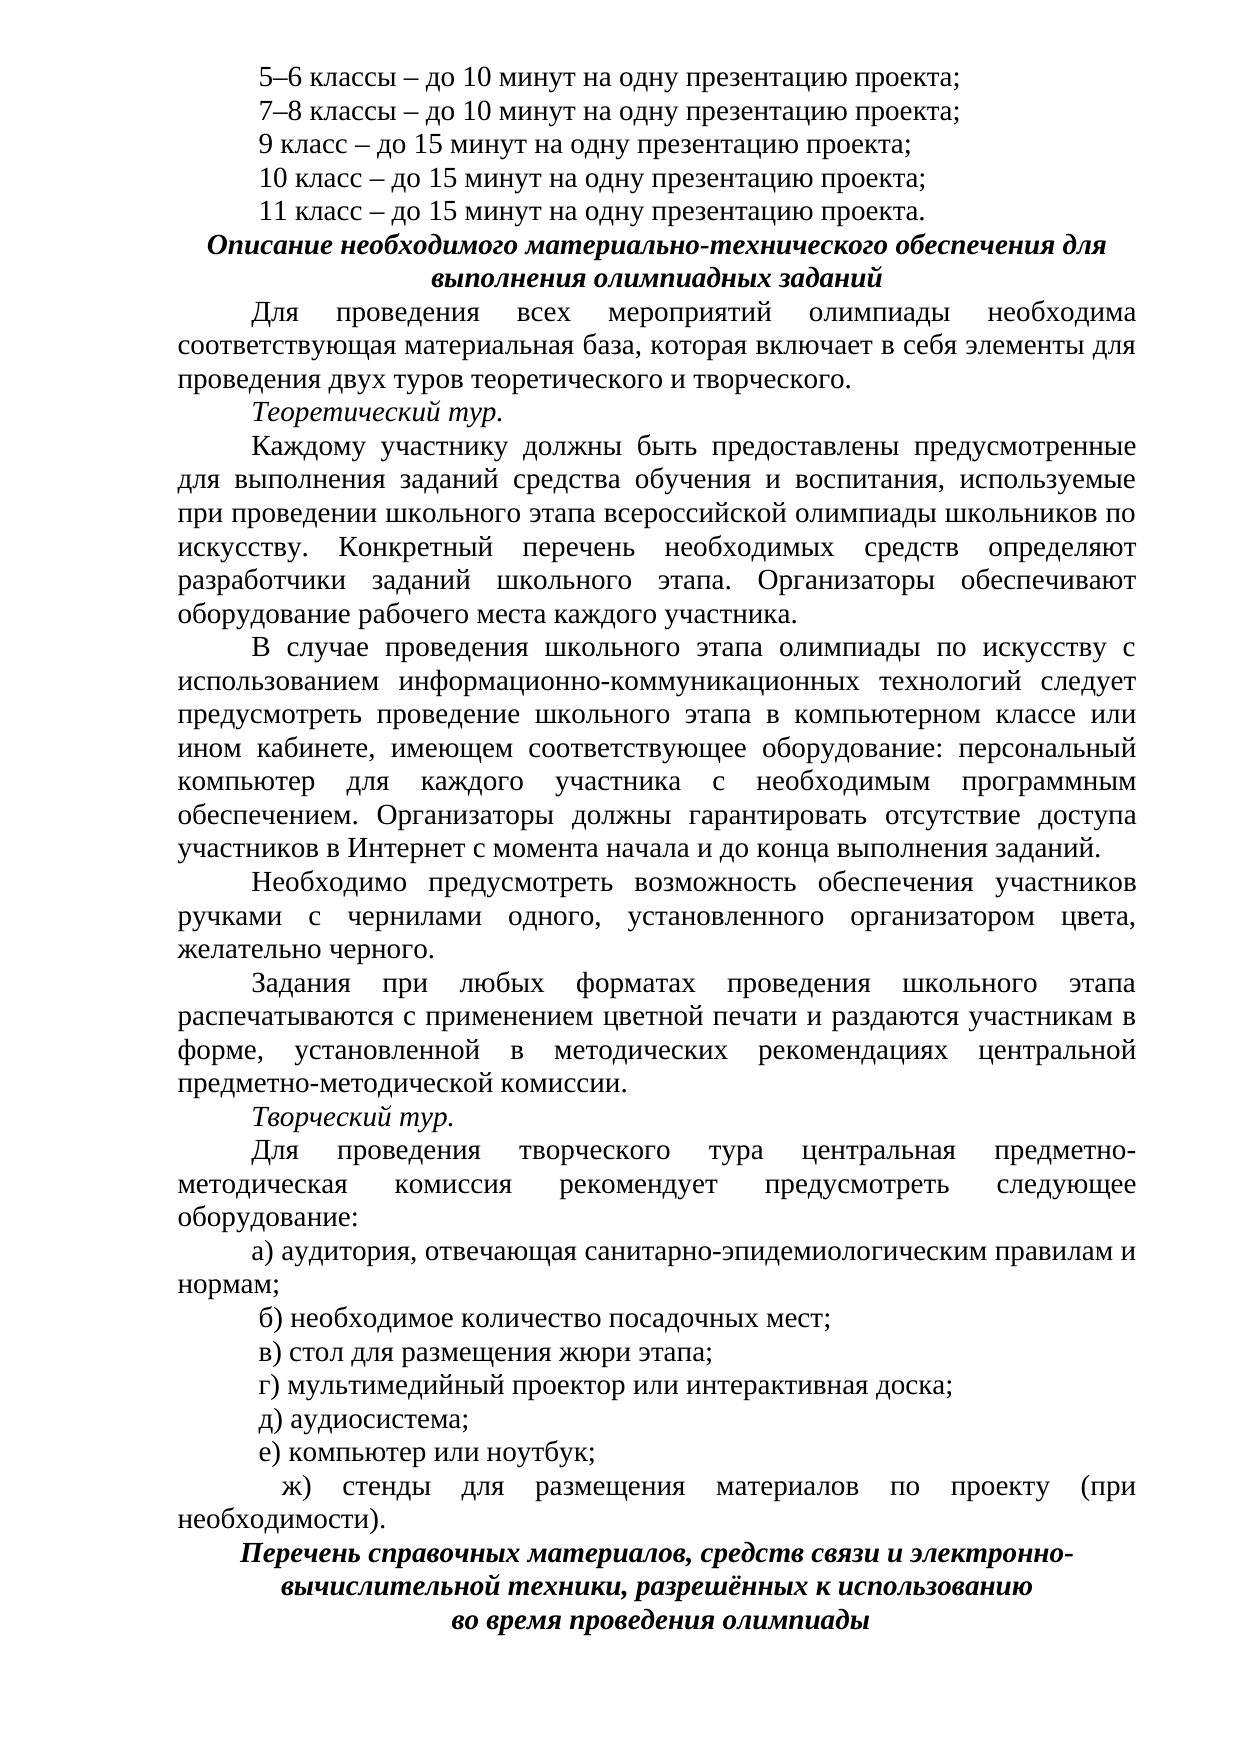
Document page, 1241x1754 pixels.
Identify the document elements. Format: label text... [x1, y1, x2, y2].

text е) компьютер или ноутбук; [177, 1434, 1137, 1468]
text Каждому участнику должны быть предоставлены предусмотренные для выполнения заданий средства обучения и воспитания, используемые при проведении школьного этапа всероссийской олимпиады школьников по искусству. Конкретный перечень необходимых средств определяют разработчики заданий школьного этапа. Организаторы обеспечивают оборудование рабочего места каждого участника. [177, 428, 1137, 629]
text 7–8 классы – до 10 минут на одну презентацию проекта; [177, 93, 1137, 126]
text а) аудитория, отвечающая санитарно-эпидемиологическим правилам и нормам; [177, 1233, 1137, 1300]
text в) стол для размещения жюри этапа; [177, 1334, 1137, 1367]
text Необходимо предусмотреть возможность обеспечения участников ручками с чернилами одного, установленного организатором цвета, желательно черного. [177, 864, 1137, 965]
text во время проведения олимпиады [177, 1602, 1137, 1636]
text Задания при любых форматах проведения школьного этапа распечатываются с применением цветной печати и раздаются участникам в форме, установленной в методических рекомендациях центральной предметно-методической комиссии. [177, 965, 1137, 1099]
text Для проведения творческого тура центральная предметно-методическая комиссия рекомендует предусмотреть следующее оборудование: [177, 1132, 1137, 1233]
text В случае проведения школьного этапа олимпиады по искусству с использованием информационно-коммуникационных технологий следует предусмотреть проведение школьного этапа в компьютерном классе или ином кабинете, имеющем соответствующее оборудование: персональный компьютер для каждого участника с необходимым программным обеспечением. Организаторы должны гарантировать отсутствие доступа участников в Интернет с момента начала и до конца выполнения заданий. [177, 629, 1137, 864]
text 11 класс – до 15 минут на одну презентацию проекта. [177, 193, 1137, 227]
text д) аудиосистема; [177, 1401, 1137, 1434]
text Перечень справочных материалов, средств связи и электронно-вычислительной техники, разрешённых к использованию [177, 1535, 1137, 1602]
text г) мультимедийный проектор или интерактивная доска; [177, 1367, 1137, 1401]
text 10 класс – до 15 минут на одну презентацию проекта; [177, 160, 1137, 193]
text 5–6 классы – до 10 минут на одну презентацию проекта; [177, 59, 1137, 93]
text Творческий тур. [177, 1099, 1137, 1132]
text ж) стенды для размещения материалов по проекту (при необходимости). [177, 1468, 1137, 1535]
text б) необходимое количество посадочных мест; [177, 1300, 1137, 1334]
text Для проведения всех мероприятий олимпиады необходима соответствующая материальная база, которая включает в себя элементы для проведения двух туров теоретического и творческого. [177, 294, 1137, 394]
text Теоретический тур. [177, 394, 1137, 428]
text Описание необходимого материально-технического обеспечения для выполнения олимпиадных заданий [177, 227, 1137, 294]
text 9 класс – до 15 минут на одну презентацию проекта; [177, 126, 1137, 160]
